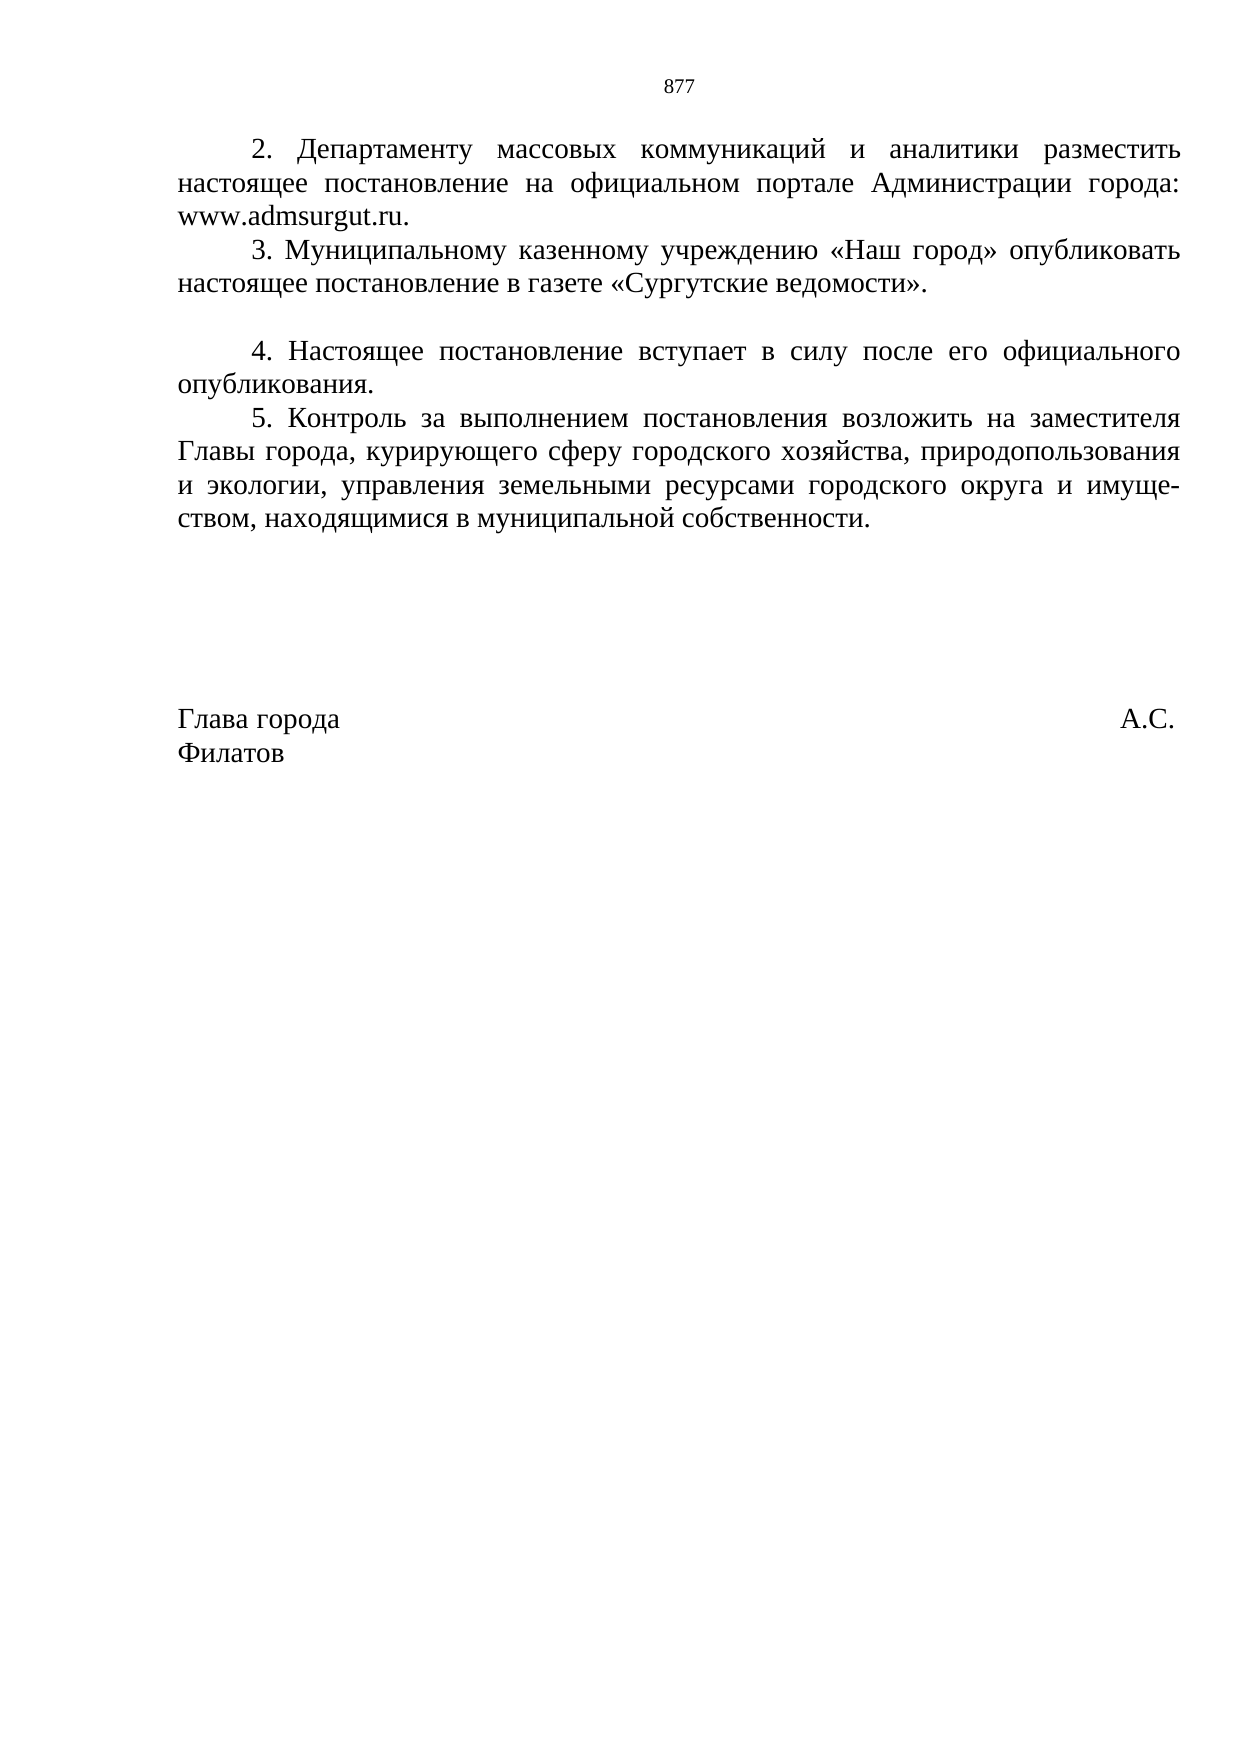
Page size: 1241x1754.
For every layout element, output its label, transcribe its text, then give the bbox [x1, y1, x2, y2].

text 2. Департаменту массовых коммуникаций и аналитики разместить настоящее постановление на официальном портале Администрации города: www.admsurgut.ru. [177, 131, 1181, 232]
text 5. Контроль за выполнением постановления возложить на заместителя Главы города, курирующего сферу городского хозяйства, природопользования и экологии, управления земельными ресурсами городского округа и имуще-ством, находящимися в муниципальной собственности. [177, 400, 1181, 534]
text 3. Муниципальному казенному учреждению «Наш город» опубликовать настоящее постановление в газете «Сургутские ведомости». [177, 232, 1181, 299]
text Глава города А.С. Филатов [177, 702, 1181, 769]
text 4. Настоящее постановление вступает в силу после его официального опубликования. [177, 333, 1181, 400]
